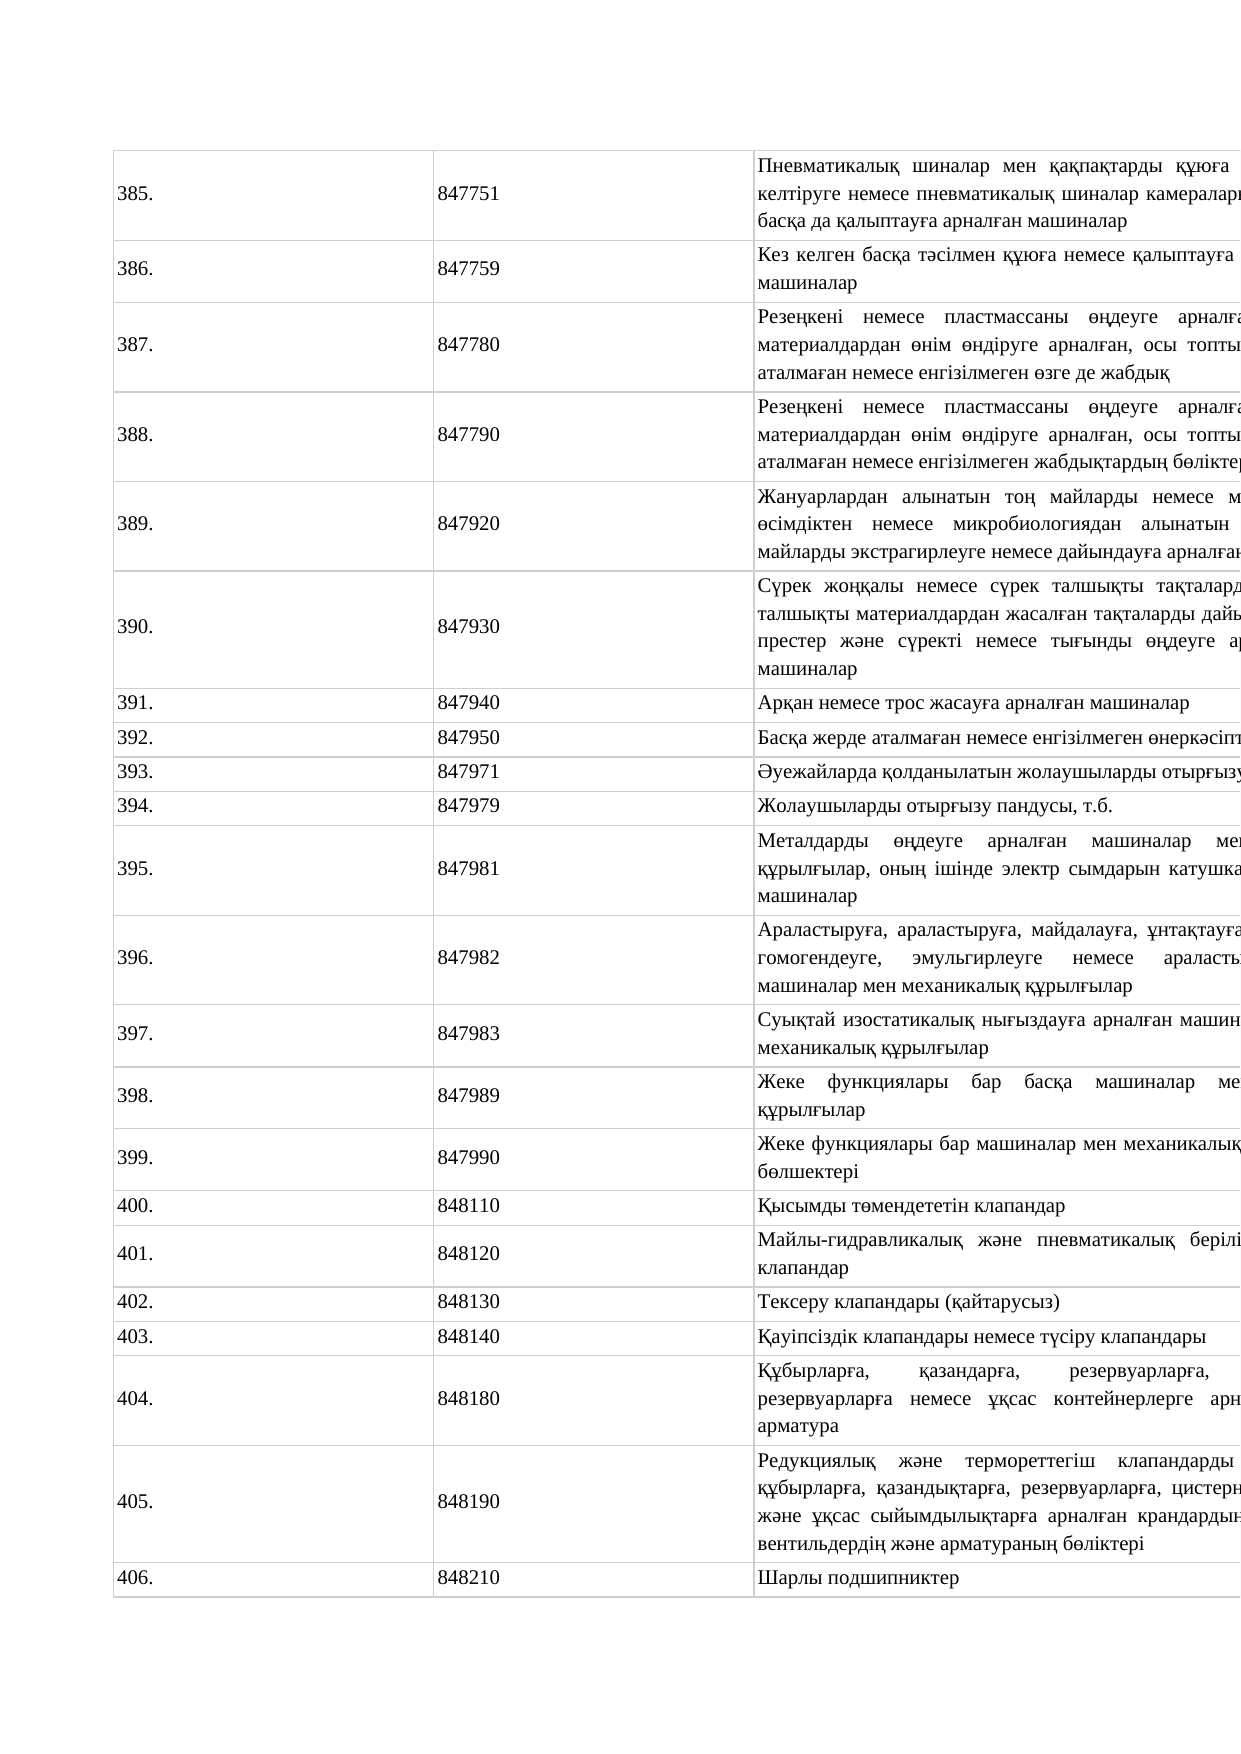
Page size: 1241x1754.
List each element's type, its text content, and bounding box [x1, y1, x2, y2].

table_cell 397. [114, 1005, 433, 1066]
table_cell Қысымды төмендететін клапандар [755, 1191, 1240, 1224]
table_cell 847780 [434, 303, 753, 391]
table_cell Редукциялық және термореттегіш клапандарды қоса алғанда, құбырларға, қазандықтарға, резервуарларға, цистерналарға, бактарға және ұқсас сыйымдылықтарға арналған крандардың, клапандардың, вентильдердің және арматураның бөліктері [755, 1446, 1240, 1562]
table_cell 848180 [434, 1356, 753, 1445]
table_cell Араластыруға, араластыруға, майдалауға, ұнтақтауға, елеуге, елеуге, гомогендеуге, эмульгирлеуге немесе араластыруға арналған машиналар мен механикалық құрылғылар [755, 916, 1240, 1004]
table_cell 392. [114, 723, 433, 756]
table_cell 394. [114, 792, 433, 825]
table_cell Суықтай изостатикалық нығыздауға арналған машиналар мен өзге де механикалық құрылғылар [755, 1005, 1240, 1066]
table_cell 848210 [434, 1563, 753, 1596]
table_cell 406. [114, 1563, 433, 1596]
table_cell Тексеру клапандары (қайтарусыз) [755, 1288, 1240, 1321]
table_cell 847759 [434, 241, 753, 302]
table_cell 404. [114, 1356, 433, 1445]
table_cell 847920 [434, 482, 753, 570]
table_cell Басқа жерде аталмаған немесе енгізілмеген өнеркәсіптік роботтар [755, 723, 1240, 756]
table_cell 848110 [434, 1191, 753, 1224]
table_cell 848130 [434, 1288, 753, 1321]
table_cell Шарлы подшипниктер [755, 1563, 1240, 1596]
table_cell Резеңкені немесе пластмассаны өңдеуге арналған немесе осы материалдардан өнім өндіруге арналған, осы топтың басқа жерінде аталмаған немесе енгізілмеген жабдықтардың бөліктері [755, 393, 1240, 481]
table_cell 847751 [434, 151, 753, 239]
table_cell 847930 [434, 572, 753, 687]
table_cell Арқан немесе трос жасауға арналған машиналар [755, 689, 1240, 722]
table_cell 391. [114, 689, 433, 722]
table_cell 400. [114, 1191, 433, 1224]
table_cell Құбырларға, қазандарға, резервуарларға, цистерналарға, резервуарларға немесе ұқсас контейнерлерге арналған басқа да арматура [755, 1356, 1240, 1445]
table_cell 387. [114, 303, 433, 391]
table_cell 403. [114, 1322, 433, 1355]
table_cell 847979 [434, 792, 753, 825]
table_cell Пневматикалық шиналар мен қақпақтарды құюға немесе қалпына келтіруге немесе пневматикалық шиналар камераларын құюға немесе басқа да қалыптауға арналған машиналар [755, 151, 1240, 239]
table_cell 848140 [434, 1322, 753, 1355]
table_cell Металдарды өңдеуге арналған машиналар мен механикалық құрылғылар, оның ішінде электр сымдарын катушкаларға орау үшін машиналар [755, 826, 1240, 914]
table_cell Сүрек жоңқалы немесе сүрек талшықты тақталарды немесе басқа талшықты материалдардан жасалған тақталарды дайындауға арналған престер және сүректі немесе тығынды өңдеуге арналған өзге де машиналар [755, 572, 1240, 687]
table_cell 847940 [434, 689, 753, 722]
table_cell 390. [114, 572, 433, 687]
table_cell Жануарлардан алынатын тоң майларды немесе майларды немесе өсімдіктен немесе микробиологиядан алынатын ұшпайтын тоң майларды экстрагирлеуге немесе дайындауға арналған жабдық [755, 482, 1240, 570]
table_cell Әуежайларда қолданылатын жолаушыларды отырғызу пандусы [755, 758, 1240, 791]
table_cell 393. [114, 758, 433, 791]
table_cell 847983 [434, 1005, 753, 1066]
table_cell 847790 [434, 393, 753, 481]
table_cell 398. [114, 1068, 433, 1128]
table_cell 399. [114, 1129, 433, 1190]
table_cell 388. [114, 393, 433, 481]
table_cell Қауіпсіздік клапандары немесе түсіру клапандары [755, 1322, 1240, 1355]
table_cell 385. [114, 151, 433, 239]
table_cell 386. [114, 241, 433, 302]
table_cell Резеңкені немесе пластмассаны өңдеуге арналған немесе осы материалдардан өнім өндіруге арналған, осы топтың басқа жерінде аталмаған немесе енгізілмеген өзге де жабдық [755, 303, 1240, 391]
table_cell 847981 [434, 826, 753, 914]
table_cell 847990 [434, 1129, 753, 1190]
table_cell 847971 [434, 758, 753, 791]
table_cell 848190 [434, 1446, 753, 1562]
table_cell 405. [114, 1446, 433, 1562]
table_cell 389. [114, 482, 433, 570]
table_cell 847989 [434, 1068, 753, 1128]
table_cell Кез келген басқа тәсілмен құюға немесе қалыптауға арналған өзге де машиналар [755, 241, 1240, 302]
table_cell 396. [114, 916, 433, 1004]
table_cell 847950 [434, 723, 753, 756]
table_cell 847982 [434, 916, 753, 1004]
table_cell 395. [114, 826, 433, 914]
table_cell 402. [114, 1288, 433, 1321]
table_cell 401. [114, 1226, 433, 1286]
table_cell Жолаушыларды отырғызу пандусы, т.б. [755, 792, 1240, 825]
table_cell Майлы-гидравликалық және пневматикалық берілістерге арналған клапандар [755, 1226, 1240, 1286]
table_cell 848120 [434, 1226, 753, 1286]
table_cell Жеке функциялары бар басқа машиналар мен механикалық құрылғылар [755, 1068, 1240, 1128]
table_cell Жеке функциялары бар машиналар мен механикалық құрылғылардың бөлшектері [755, 1129, 1240, 1190]
